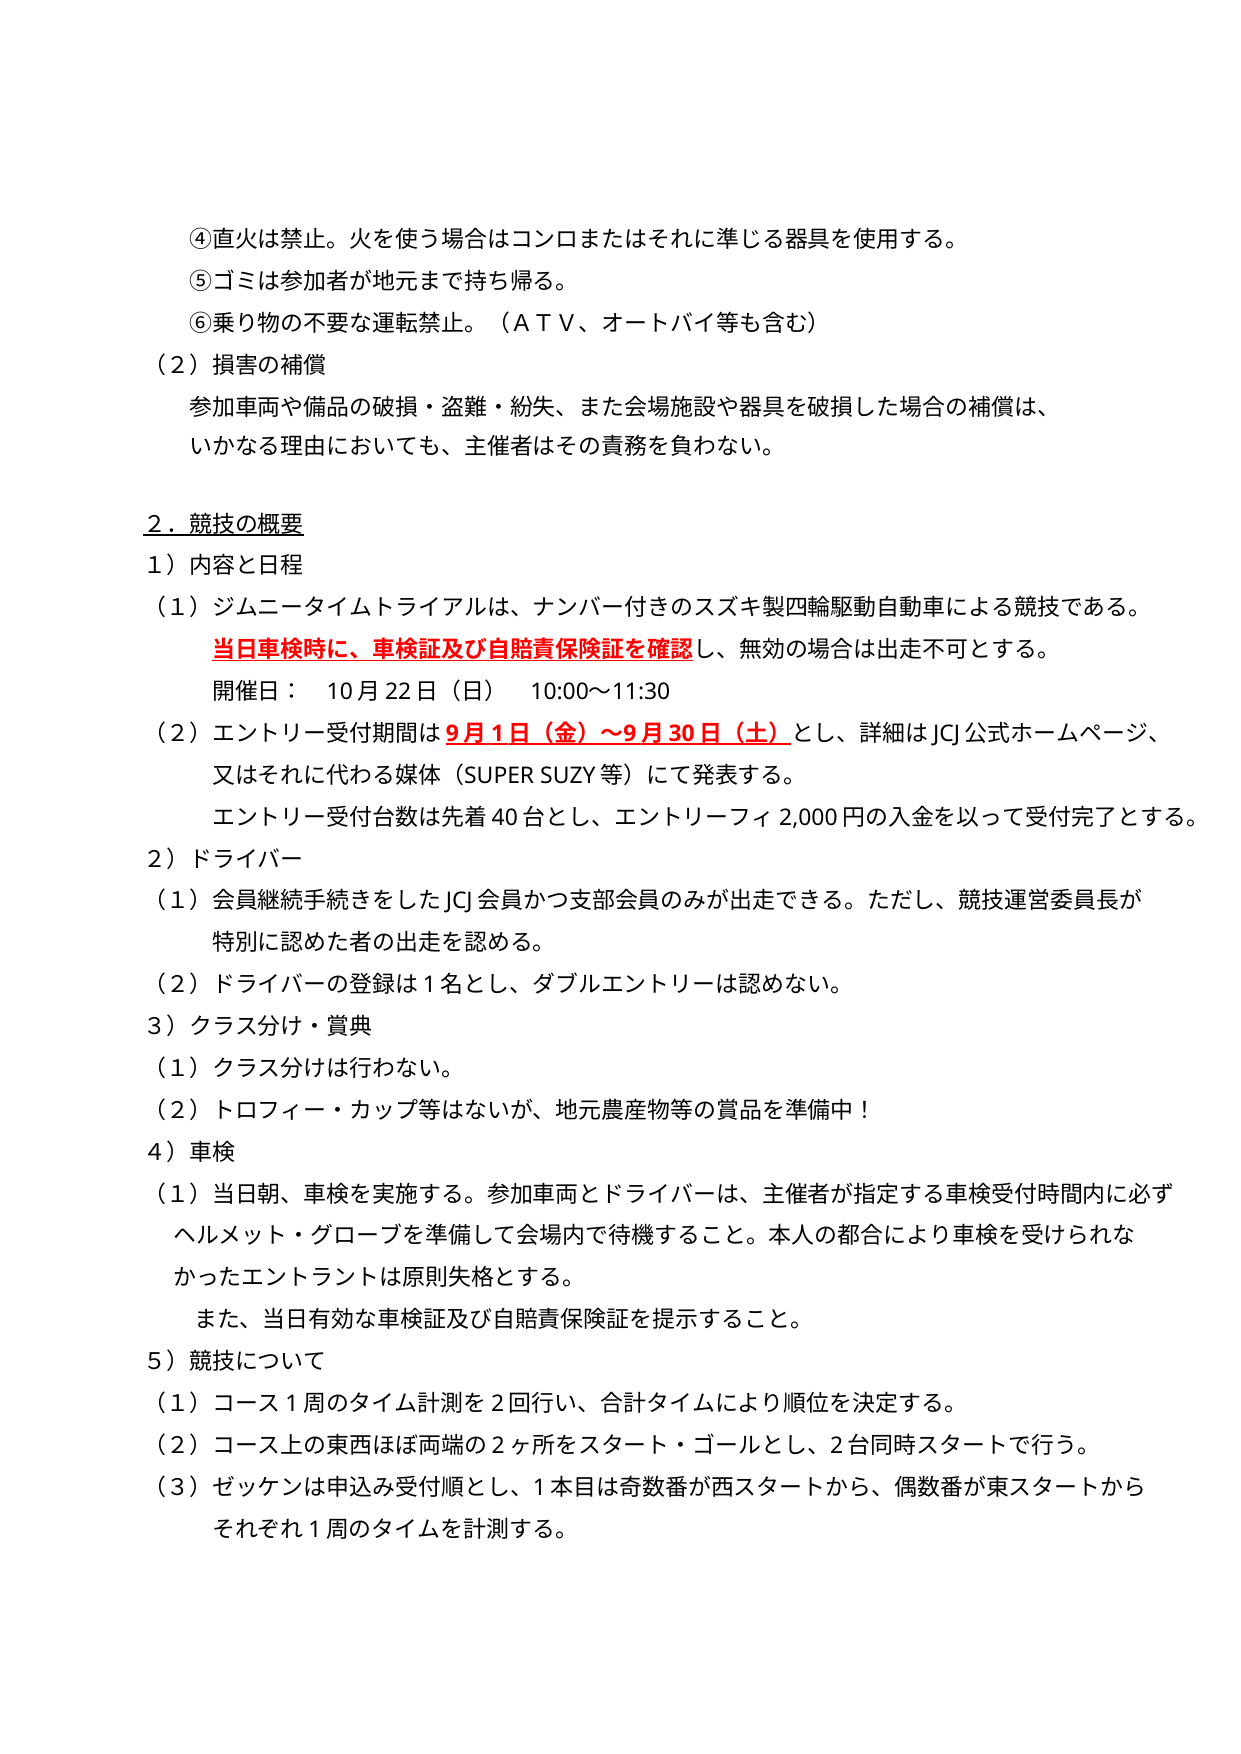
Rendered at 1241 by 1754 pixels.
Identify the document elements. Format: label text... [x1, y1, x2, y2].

table_cell いかなる理由においても、主催者はその責務を負わない。 [133, 426, 1240, 501]
table_cell 開催日： 10月22日（日） 10:00～11:30 [133, 669, 1240, 711]
table_cell ⑥乗り物の不要な運転禁止。（ＡＴＶ、オートバイ等も含む） [133, 301, 1240, 342]
table_cell また、当日有効な車検証及び自賠責保険証を提示すること。 [133, 1297, 1240, 1339]
table_cell （１）コース1周のタイム計測を2回行い、合計タイムにより順位を決定する。 [133, 1381, 1240, 1422]
table_cell （３）ゼッケンは申込み受付順とし、1本目は奇数番が西スタートから、偶数番が東スタートから [133, 1464, 1240, 1506]
table_cell １）内容と日程 [133, 543, 1240, 585]
table_cell ２．競技の概要 [133, 501, 1240, 543]
table_cell ④直火は禁止。火を使う場合はコンロまたはそれに準じる器具を使用する。 [133, 217, 1240, 259]
table_cell ヘルメット・グローブを準備して会場内で待機すること。本人の都合により車検を受けられな [133, 1213, 1240, 1255]
table_cell 特別に認めた者の出走を認める。 [133, 920, 1240, 962]
table_cell （２）損害の補償 [133, 343, 1240, 384]
table_cell ⑤ゴミは参加者が地元まで持ち帰る。 [133, 259, 1240, 301]
table_cell （１）クラス分けは行わない。 [133, 1046, 1240, 1087]
table_cell ４）車検 [133, 1129, 1240, 1171]
table_cell ５）競技について [133, 1339, 1240, 1381]
table_cell ３）クラス分け・賞典 [133, 1004, 1240, 1046]
table_cell （１）ジムニータイムトライアルは、ナンバー付きのスズキ製四輪駆動自動車による競技である。 [133, 585, 1240, 627]
table_cell エントリー受付台数は先着40台とし、エントリーフィ2,000円の入金を以って受付完了とする。 [133, 794, 1240, 836]
table_cell 又はそれに代わる媒体（SUPER SUZY等）にて発表する。 [133, 753, 1240, 794]
table_cell （２）エントリー受付期間は9月1日（金）～9月30日（土）とし、詳細はJCJ公式ホームページ、 [133, 711, 1240, 752]
table_cell （２）トロフィー・カップ等はないが、地元農産物等の賞品を準備中！ [133, 1088, 1240, 1129]
table_cell （２）ドライバーの登録は1名とし、ダブルエントリーは認めない。 [133, 962, 1240, 1004]
table_cell ２）ドライバー [133, 836, 1240, 878]
table_cell それぞれ1周のタイムを計測する。 [133, 1506, 1240, 1548]
table_cell （１）会員継続手続きをしたJCJ会員かつ支部会員のみが出走できる。ただし、競技運営委員長が [133, 878, 1240, 920]
table_cell 参加車両や備品の破損・盗難・紛失、また会場施設や器具を破損した場合の補償は、 [133, 384, 1240, 426]
table_cell かったエントラントは原則失格とする。 [133, 1255, 1240, 1297]
table_cell （１）当日朝、車検を実施する。参加車両とドライバーは、主催者が指定する車検受付時間内に必ず [133, 1171, 1240, 1213]
table_cell （２）コース上の東西ほぼ両端の2ヶ所をスタート・ゴールとし、2台同時スタートで行う。 [133, 1423, 1240, 1464]
table_cell 当日車検時に、車検証及び自賠責保険証を確認し、無効の場合は出走不可とする。 [133, 627, 1240, 669]
